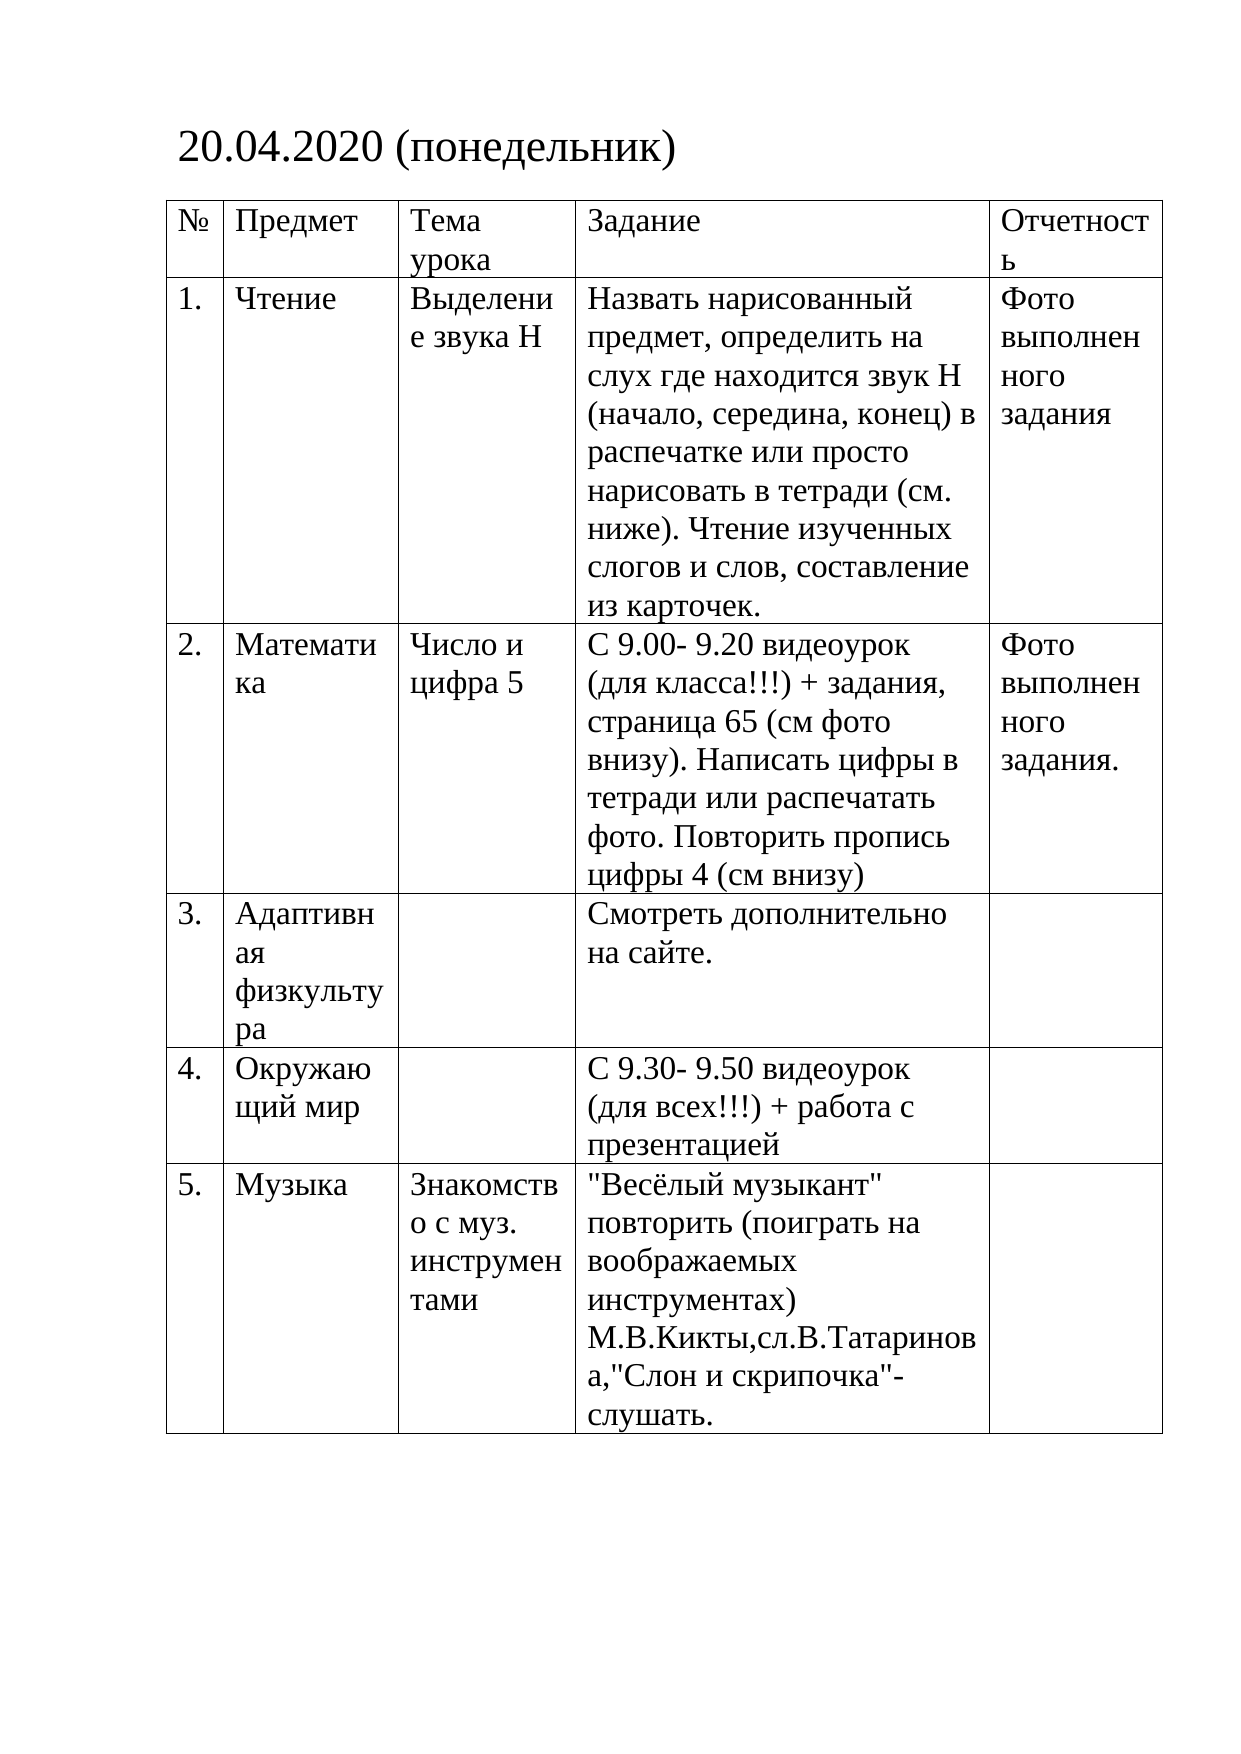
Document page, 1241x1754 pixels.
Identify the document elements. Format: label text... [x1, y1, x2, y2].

table_header Предмет [224, 201, 398, 277]
table_cell Фото выполненного задания. [990, 624, 1162, 893]
table_header Задание [576, 201, 989, 277]
table_header Тема урока [399, 201, 575, 277]
table_cell Смотреть дополнительно на сайте. [576, 894, 989, 1047]
table_cell Выделение звука Н [399, 278, 575, 623]
table_cell 5. [167, 1164, 223, 1432]
table_cell Адаптивная физкультура [224, 894, 398, 1047]
table_cell "Весёлый музыкант" повторить (поиграть на воображаемых инструментах) М.В.Кикты,сл.В.Татаринова,"Слон и скрипочка"-слушать. [576, 1164, 989, 1432]
table_cell С 9.30- 9.50 видеоурок (для всех!!!) + работа с презентацией [576, 1048, 989, 1163]
table_cell Математика [224, 624, 398, 893]
table_cell Назвать нарисованный предмет, определить на слух где находится звук Н (начало, середина, конец) в распечатке или просто нарисовать в тетради (см. ниже). Чтение изученных слогов и слов, составление из карточек. [576, 278, 989, 623]
table_cell 1. [167, 278, 223, 623]
table_cell [399, 1048, 575, 1163]
table_cell Чтение [224, 278, 398, 623]
table_header № [167, 201, 223, 277]
table_cell [990, 894, 1162, 1047]
table_cell 4. [167, 1048, 223, 1163]
table_cell Число и цифра 5 [399, 624, 575, 893]
table_cell 3. [167, 894, 223, 1047]
table_cell Знакомство с муз. инструментами [399, 1164, 575, 1432]
table_cell 2. [167, 624, 223, 893]
table_cell [990, 1164, 1162, 1432]
table_cell Музыка [224, 1164, 398, 1432]
table_cell [399, 894, 575, 1047]
table_header Отчетность [990, 201, 1162, 277]
table_cell Фото выполненного задания [990, 278, 1162, 623]
table_cell Окружающий мир [224, 1048, 398, 1163]
text 20.04.2020 (понедельник) [177, 118, 1152, 171]
table_cell [990, 1048, 1162, 1163]
table_cell С 9.00- 9.20 видеоурок (для класса!!!) + задания, страница 65 (см фото внизу). Написать цифры в тетради или распечатать фото. Повторить пропись цифры 4 (см внизу) [576, 624, 989, 893]
